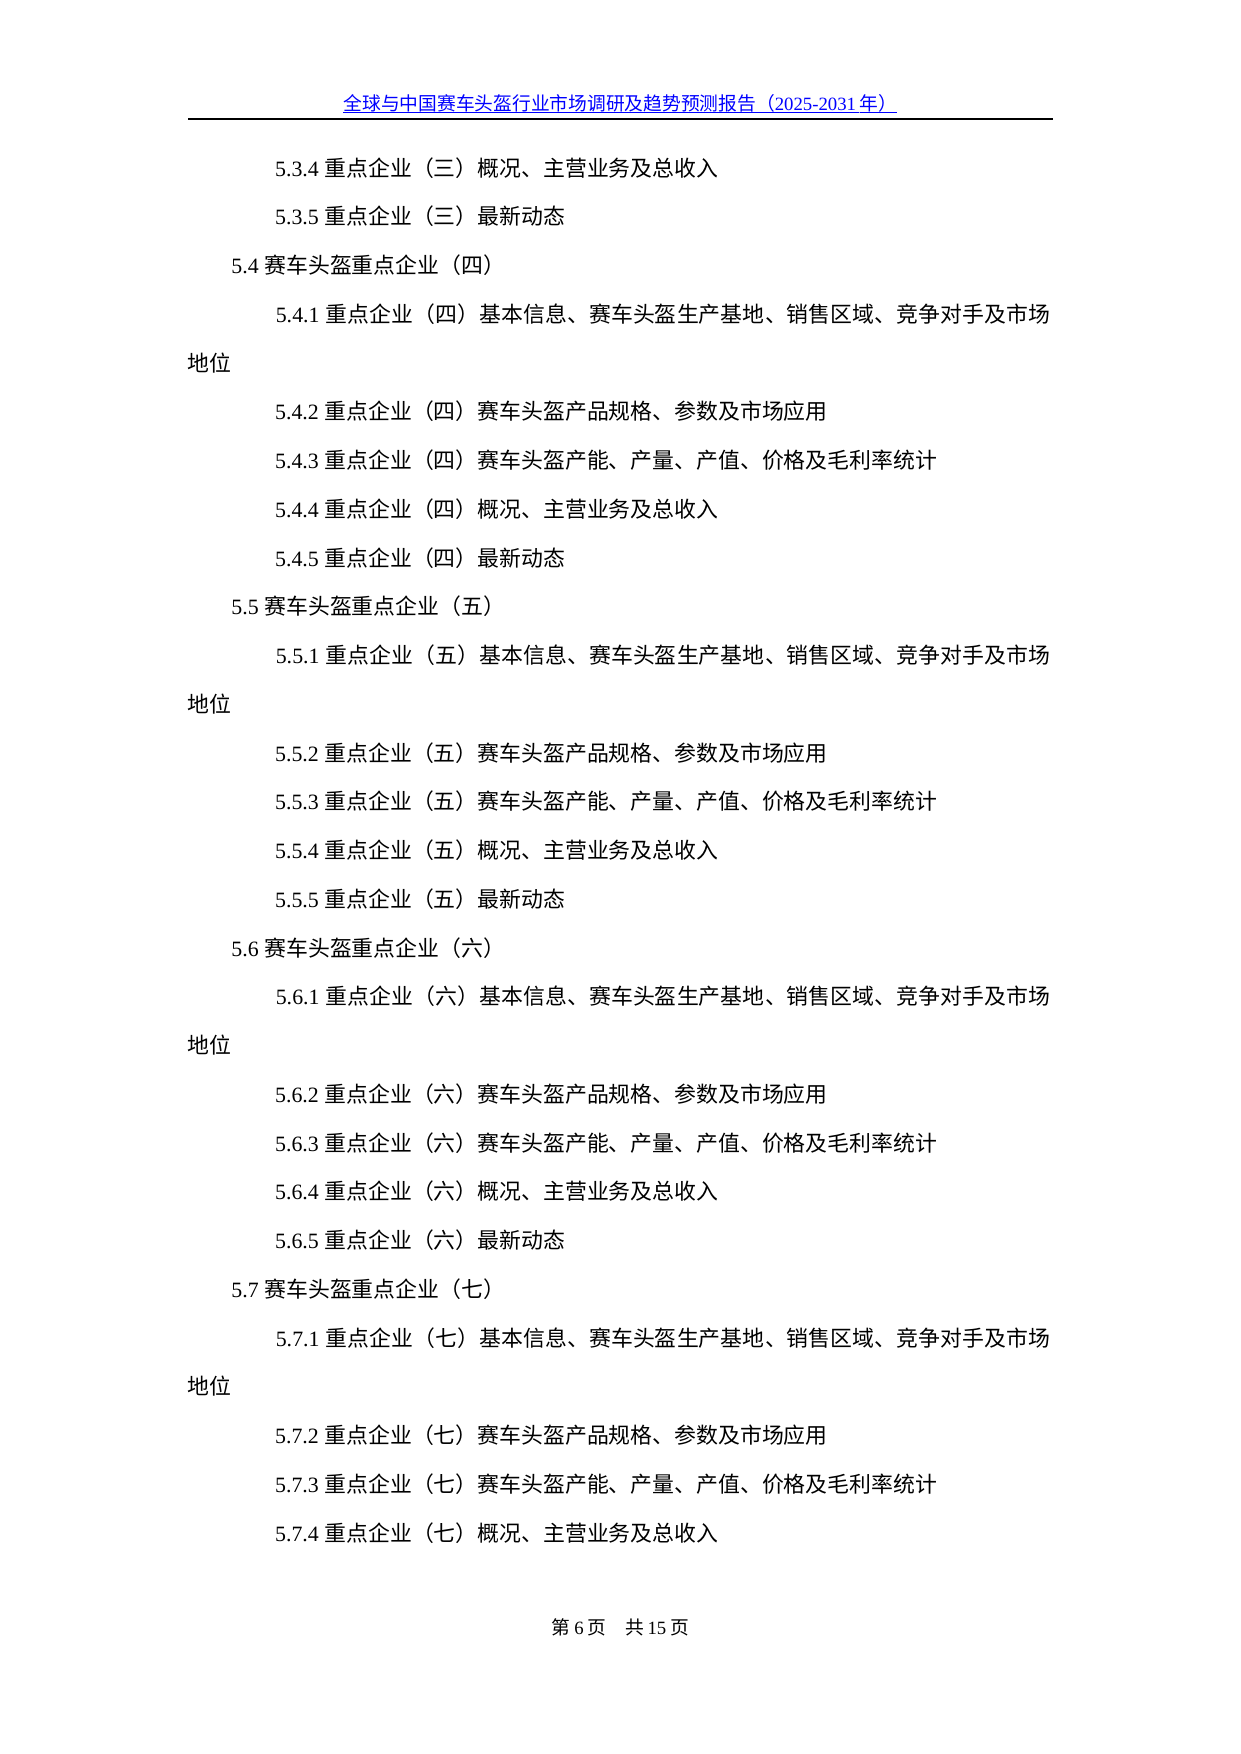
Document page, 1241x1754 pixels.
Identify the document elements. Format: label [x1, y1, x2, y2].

text [187, 150, 1053, 1548]
